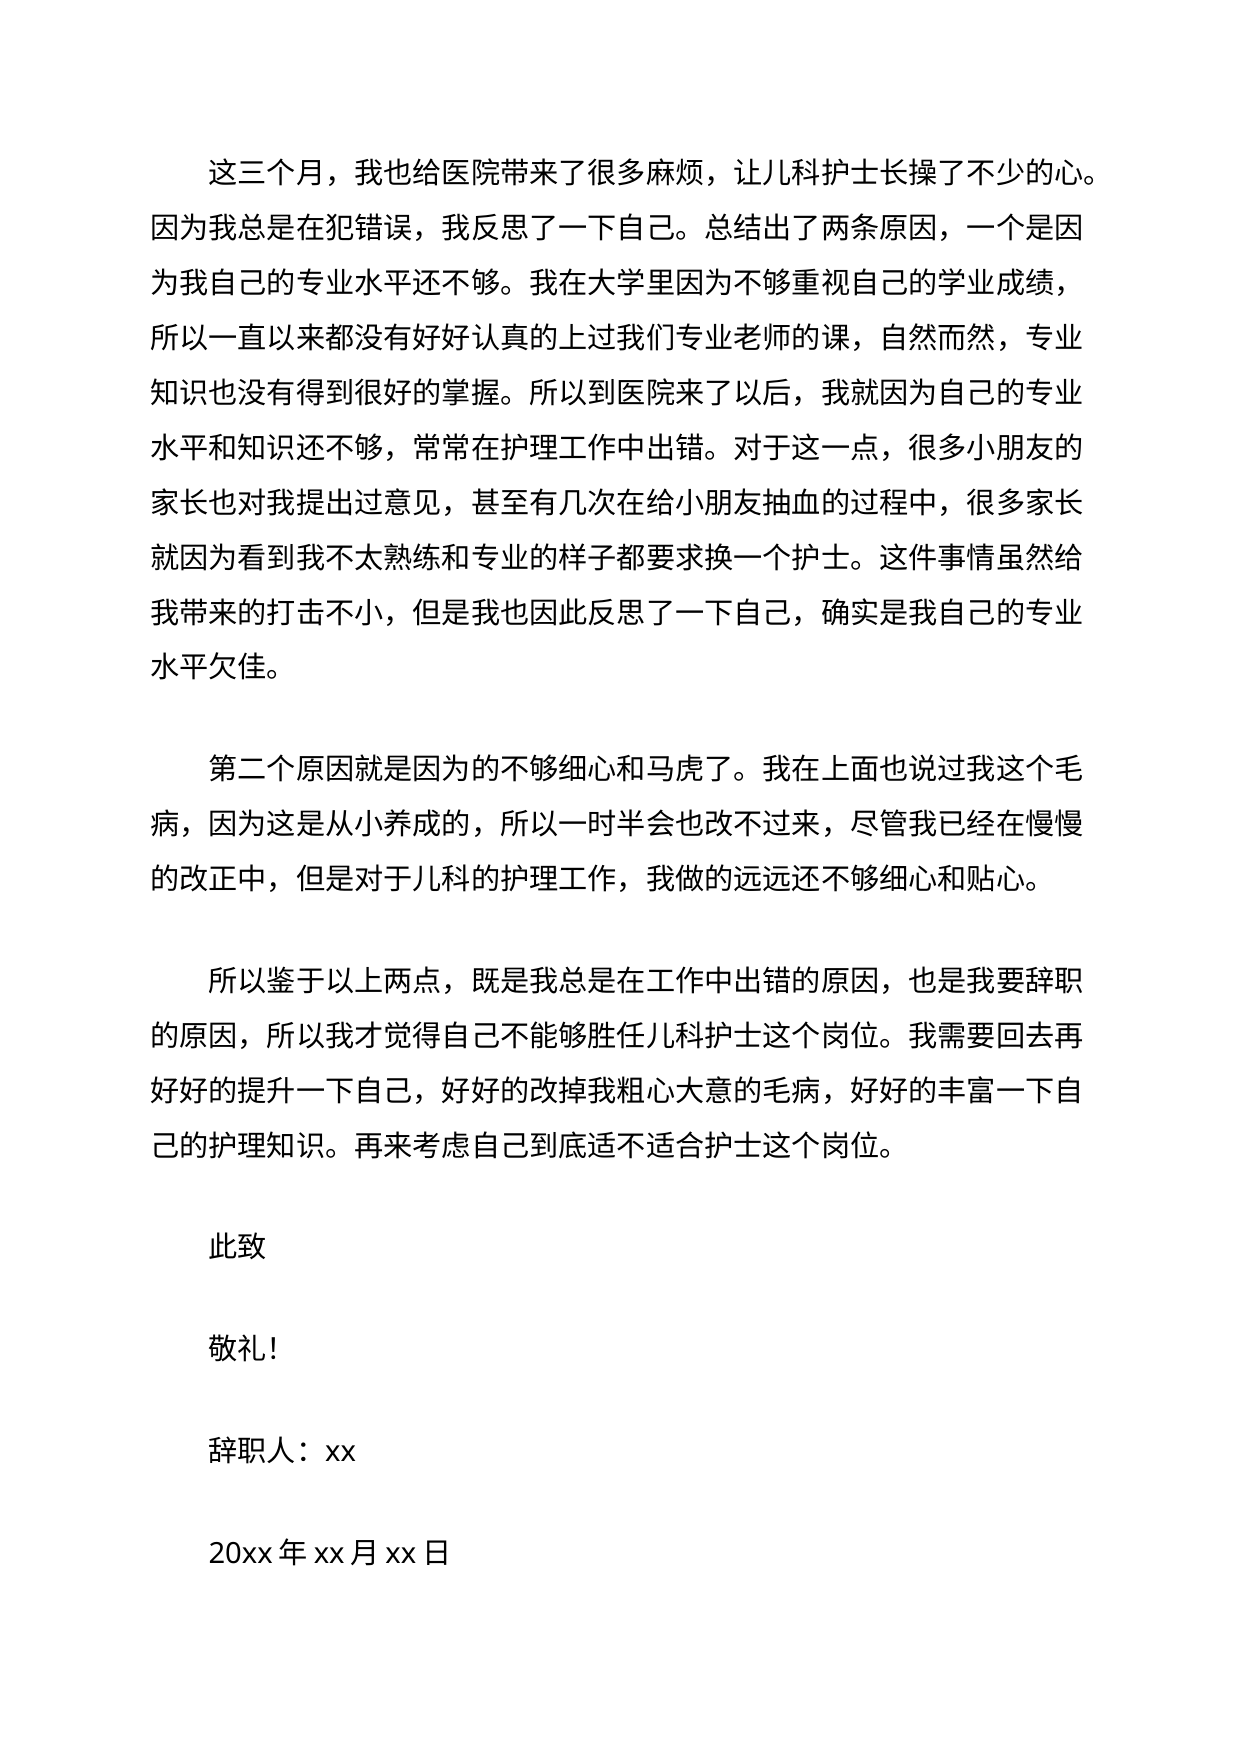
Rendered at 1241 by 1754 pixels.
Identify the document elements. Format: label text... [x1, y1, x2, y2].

text 这三个月，我也给医院带来了很多麻烦，让儿科护士长操了不少的心。因为我总是在犯错误，我反思了一下自己。总结出了两条原因，一个是因为我自己的专业水平还不够。我在大学里因为不够重视自己的学业成绩，所以一直以来都没有好好认真的上过我们专业老师的课，自然而然，专业知识也没有得到很好的掌握。所以到医院来了以后，我就因为自己的专业水平和知识还不够，常常在护理工作中出错。对于这一点，很多小朋友的家长也对我提出过意见，甚至有几次在给小朋友抽血的过程中，很多家长就因为看到我不太熟练和专业的样子都要求换一个护士。这件事情虽然给我带来的打击不小，但是我也因此反思了一下自己，确实是我自己的专业水平欠佳。 [150, 150, 1090, 686]
text 第二个原因就是因为的不够细心和马虎了。我在上面也说过我这个毛病，因为这是从小养成的，所以一时半会也改不过来，尽管我已经在慢慢的改正中，但是对于儿科的护理工作，我做的远远还不够细心和贴心。 [150, 746, 1090, 898]
text 20xx年xx月xx日 [150, 1529, 1090, 1572]
text 所以鉴于以上两点，既是我总是在工作中出错的原因，也是我要辞职的原因，所以我才觉得自己不能够胜任儿科护士这个岗位。我需要回去再好好的提升一下自己，好好的改掉我粗心大意的毛病，好好的丰富一下自己的护理知识。再来考虑自己到底适不适合护士这个岗位。 [150, 957, 1090, 1164]
text 辞职人：xx [150, 1427, 1090, 1470]
text 此致 [150, 1224, 1090, 1266]
text 敬礼！ [150, 1326, 1090, 1368]
